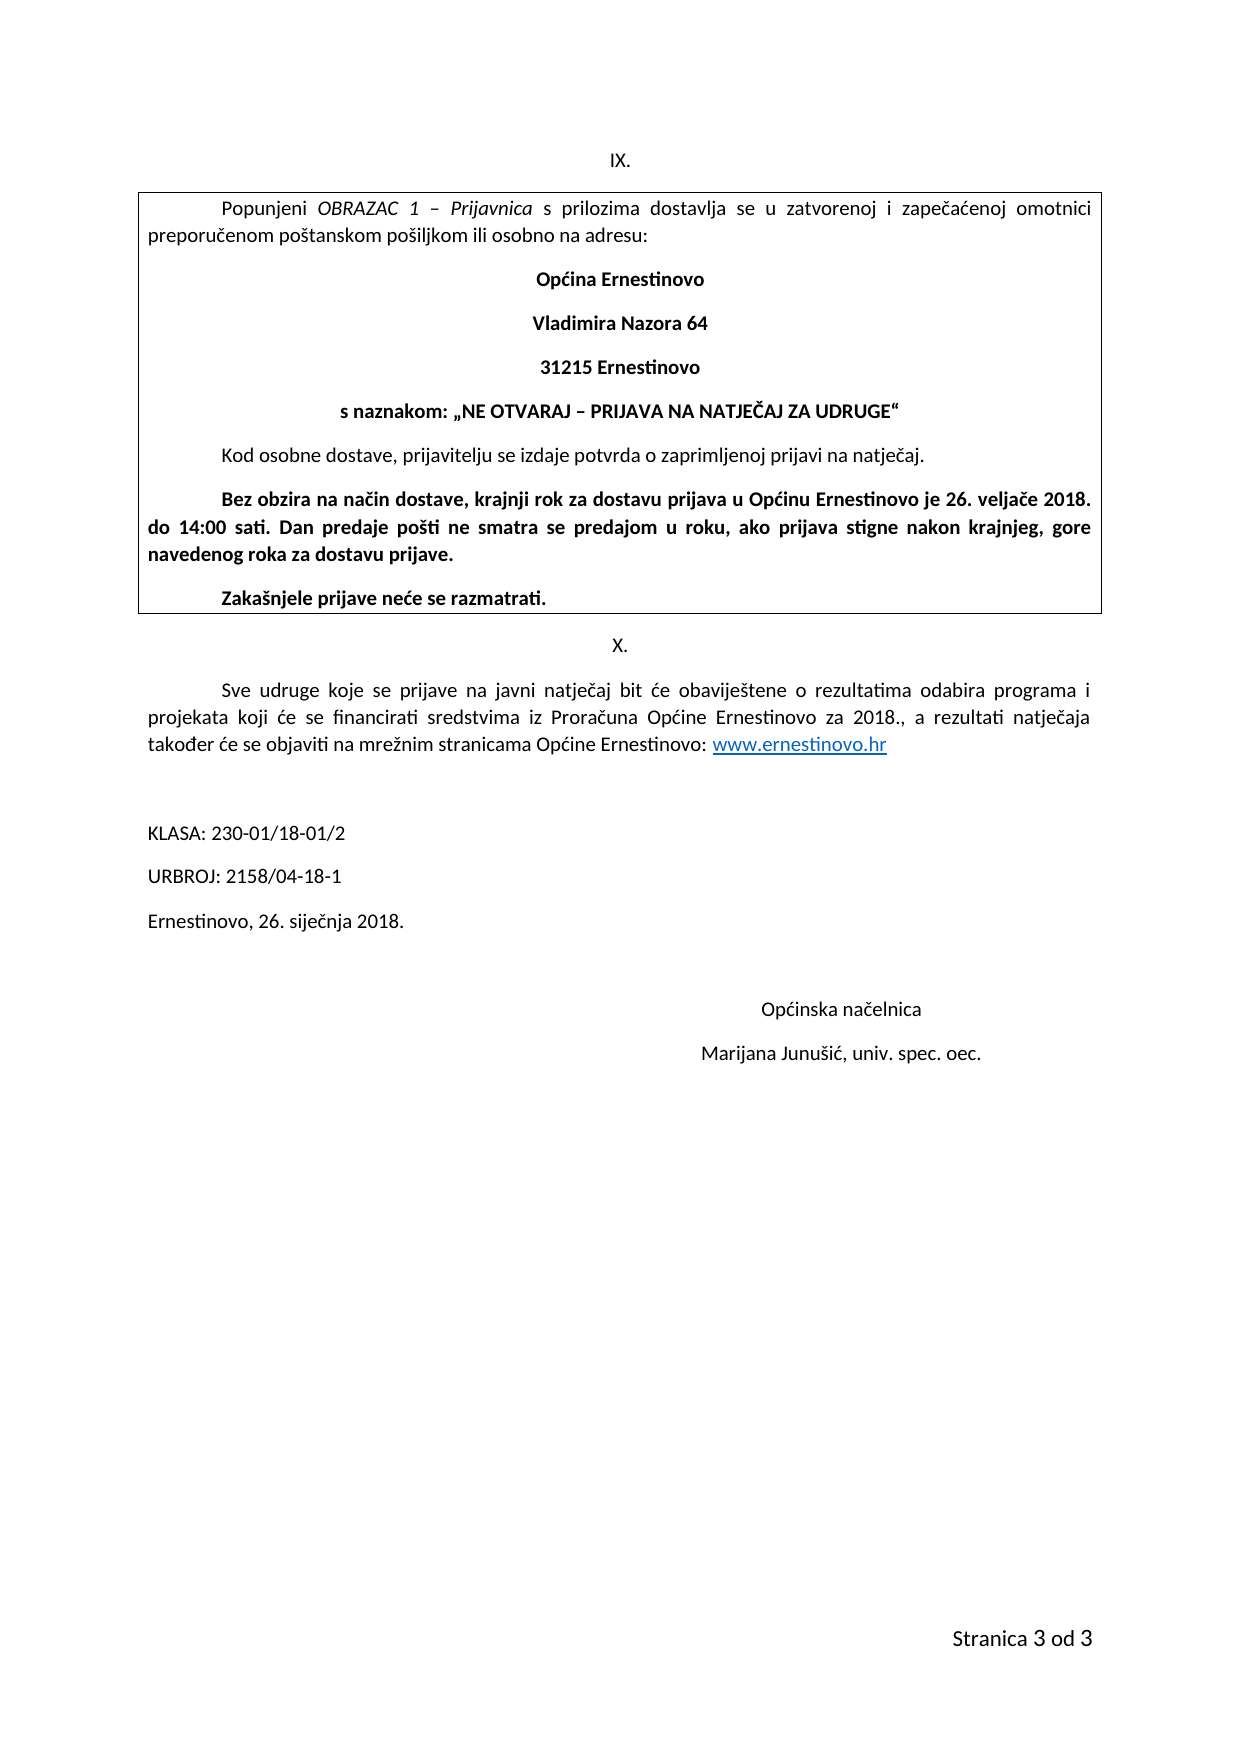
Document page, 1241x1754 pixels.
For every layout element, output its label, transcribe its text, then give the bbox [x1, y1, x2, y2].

text Popunjeni OBRAZAC 1 – Prijavnica s prilozima dostavlja se u zatvorenoj i zapečaćenoj omotnici preporučenom poštanskom pošiljkom ili osobno na adresu: [139, 193, 1101, 248]
text URBROJ: 2158/04-18-1 [148, 864, 1093, 889]
text Zakašnjele prijave neće se razmatrati. [139, 582, 1101, 613]
text s naznakom: „NE OTVARAJ – PRIJAVA NA NATJEČAJ ZA UDRUGE“ [139, 395, 1101, 424]
text Bez obzira na način dostave, krajnji rok za dostavu prijava u Općinu Ernestinovo je 26. veljače 2018. do 14:00 sati. Dan predaje pošti ne smatra se predajom u roku, ako prijava stigne nakon krajnjeg, gore navedenog roka za dostavu prijave. [139, 483, 1101, 567]
text IX. [148, 148, 1093, 173]
text Sve udruge koje se prijave na javni natječaj bit će obaviještene o rezultatima odabira programa i projekata koji će se financirati sredstvima iz Proračuna Općine Ernestinovo za 2018., a rezultati natječaja također će se objaviti na mrežnim stranicama Općine Ernestinovo: www.ernestinovo.hr [148, 677, 1093, 757]
text Ernestinovo, 26. siječnja 2018. [148, 908, 1093, 933]
text 31215 Ernestinovo [139, 351, 1101, 380]
text X. [148, 633, 1093, 658]
text Općina Ernestinovo [139, 263, 1101, 292]
text KLASA: 230-01/18-01/2 [148, 820, 1093, 845]
text Općinska načelnica [590, 996, 1093, 1021]
text Marijana Junušić, univ. spec. oec. [590, 1040, 1093, 1065]
text Vladimira Nazora 64 [139, 307, 1101, 336]
text Kod osobne dostave, prijavitelju se izdaje potvrda o zaprimljenoj prijavi na natječaj. [139, 439, 1101, 468]
